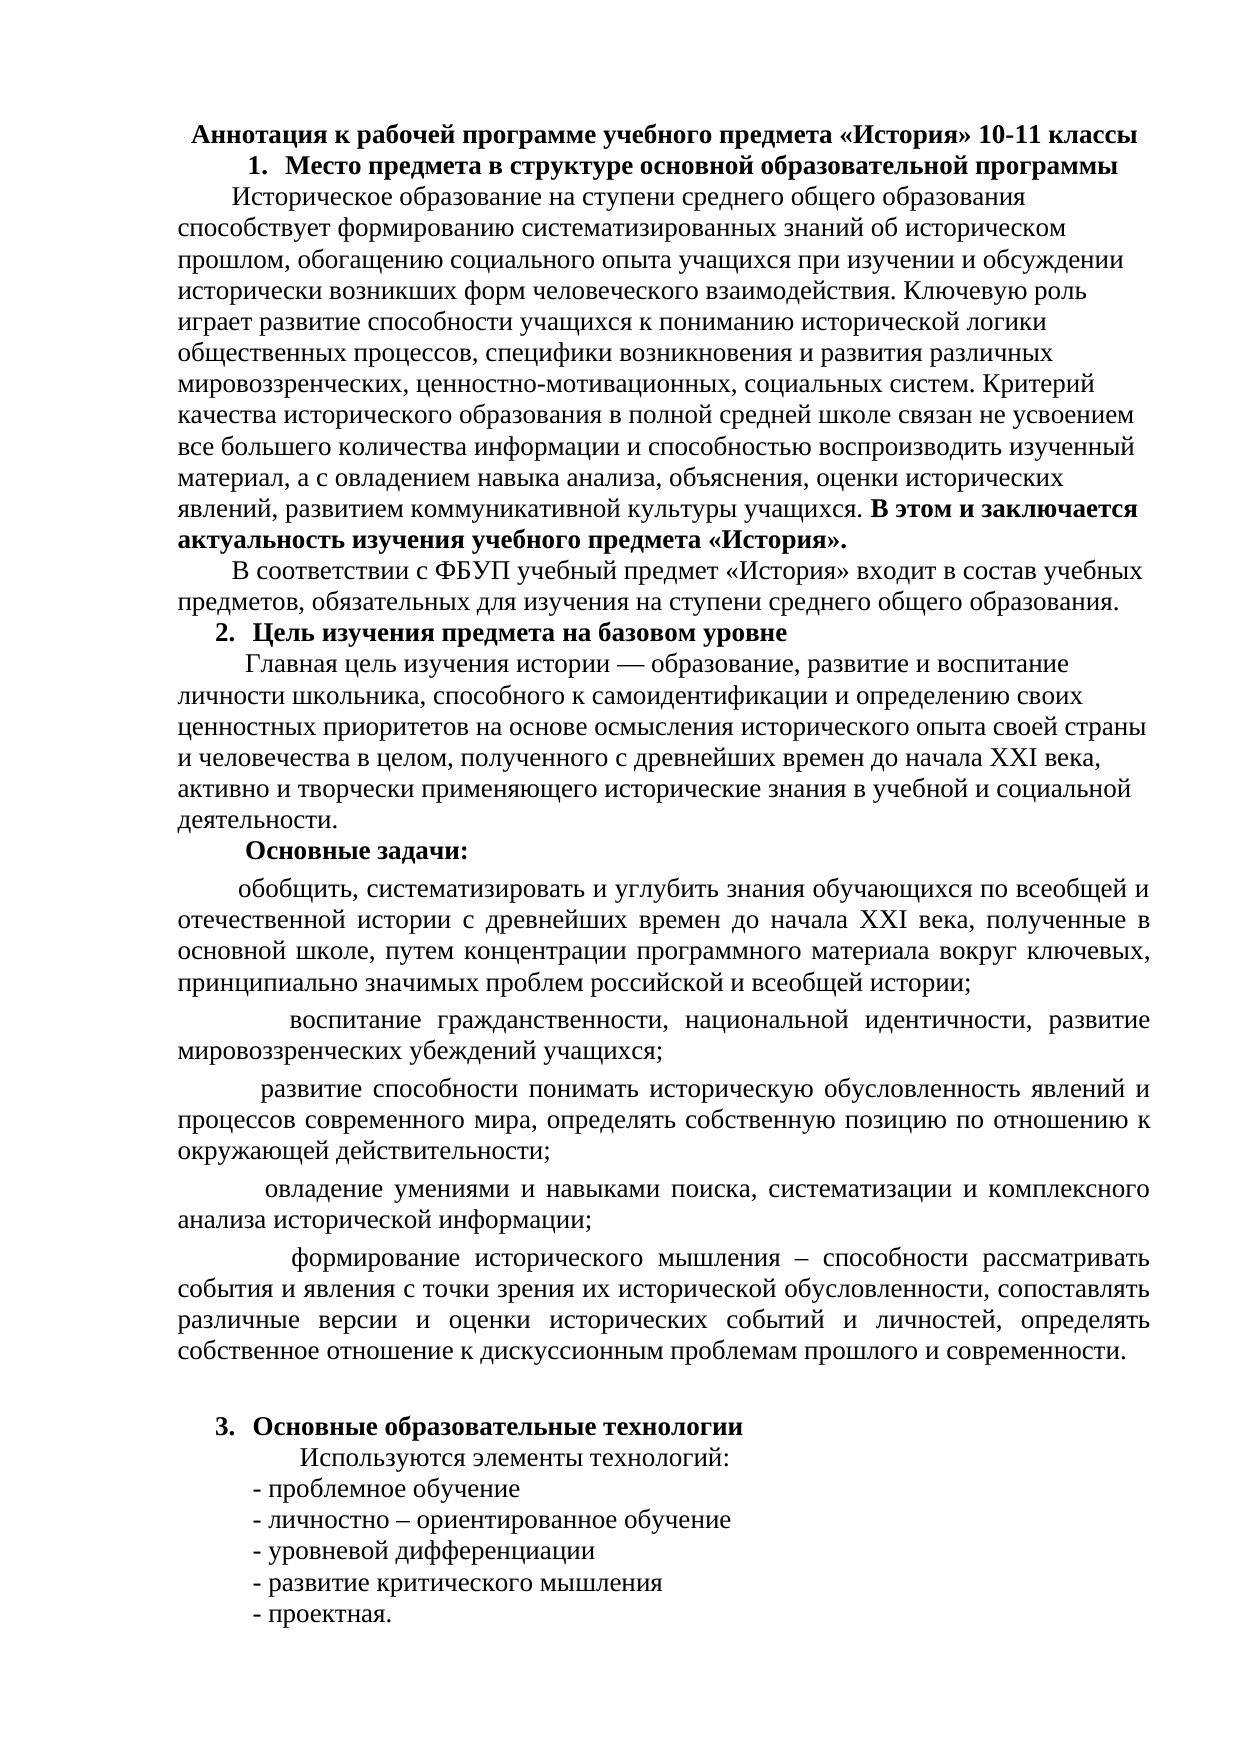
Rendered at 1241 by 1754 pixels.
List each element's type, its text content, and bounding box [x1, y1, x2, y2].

list Основные образовательные технологии [215, 1410, 1152, 1441]
text обобщить, систематизировать и углубить знания обучающихся по всеобщей и отечественной истории с древнейших времен до начала XXI века, полученные в основной школе, путем концентрации программного материала вокруг ключевых, принципиально значимых проблем российской и всеобщей истории; [177, 872, 1152, 997]
text овладение умениями и навыками поиска, систематизации и комплексного анализа исторической информации; [177, 1172, 1152, 1234]
text - развитие критического мышления [252, 1566, 1152, 1597]
text развитие способности понимать историческую обусловленность явлений и процессов современного мира, определять собственную позицию по отношению к окружающей действительности; [177, 1072, 1152, 1166]
text Аннотация к рабочей программе учебного предмета «История» 10-11 классы [177, 118, 1152, 149]
text формирование исторического мышления – способности рассматривать события и явления с точки зрения их исторической обусловленности, сопоставлять различные версии и оценки исторических событий и личностей, определять собственное отношение к дискуссионным проблемам прошлого и современности. [177, 1241, 1152, 1366]
text - проектная. [252, 1597, 1152, 1628]
text В соответствии с ФБУП учебный предмет «История» входит в состав учебных предметов, обязательных для изучения на ступени среднего общего образования. [177, 554, 1152, 616]
text Основные задачи: [177, 834, 1152, 866]
text Историческое образование на ступени среднего общего образования способствует формированию систематизированных знаний об историческом прошлом, обогащению социального опыта учащихся при изучении и обсуждении исторически возникших форм человеческого взаимодействия. Ключевую роль играет развитие способности учащихся к пониманию исторической логики общественных процессов, специфики возникновения и развития различных мировоззренческих, ценностно-мотивационных, социальных систем. Критерий качества исторического образования в полной средней школе связан не усвоением все большего количества информации и способностью воспроизводить изученный материал, а с овладением навыка анализа, объяснения, оценки исторических явлений, развитием коммуникативной культуры учащихся. В этом и заключается актуальность изучения учебного предмета «История». [177, 180, 1152, 554]
text - личностно – ориентированное обучение [252, 1503, 1152, 1534]
text воспитание гражданственности, национальной идентичности, развитие мировоззренческих убеждений учащихся; [177, 1003, 1152, 1066]
text Используются элементы технологий: [252, 1441, 1152, 1472]
list Цель изучения предмета на базовом уровне [215, 616, 1152, 648]
list Место предмета в структуре основной образовательной программы [215, 149, 1152, 180]
text Главная цель изучения истории — образование, развитие и воспитание личности школьника, способного к самоидентификации и определению своих ценностных приоритетов на основе осмысления исторического опыта своей страны и человечества в целом, полученного с древнейших времен до начала XXI века, активно и творчески применяющего исторические знания в учебной и социальной деятельности. [177, 648, 1152, 834]
text - уровневой дифференциации [252, 1534, 1152, 1566]
text - проблемное обучение [252, 1472, 1152, 1503]
